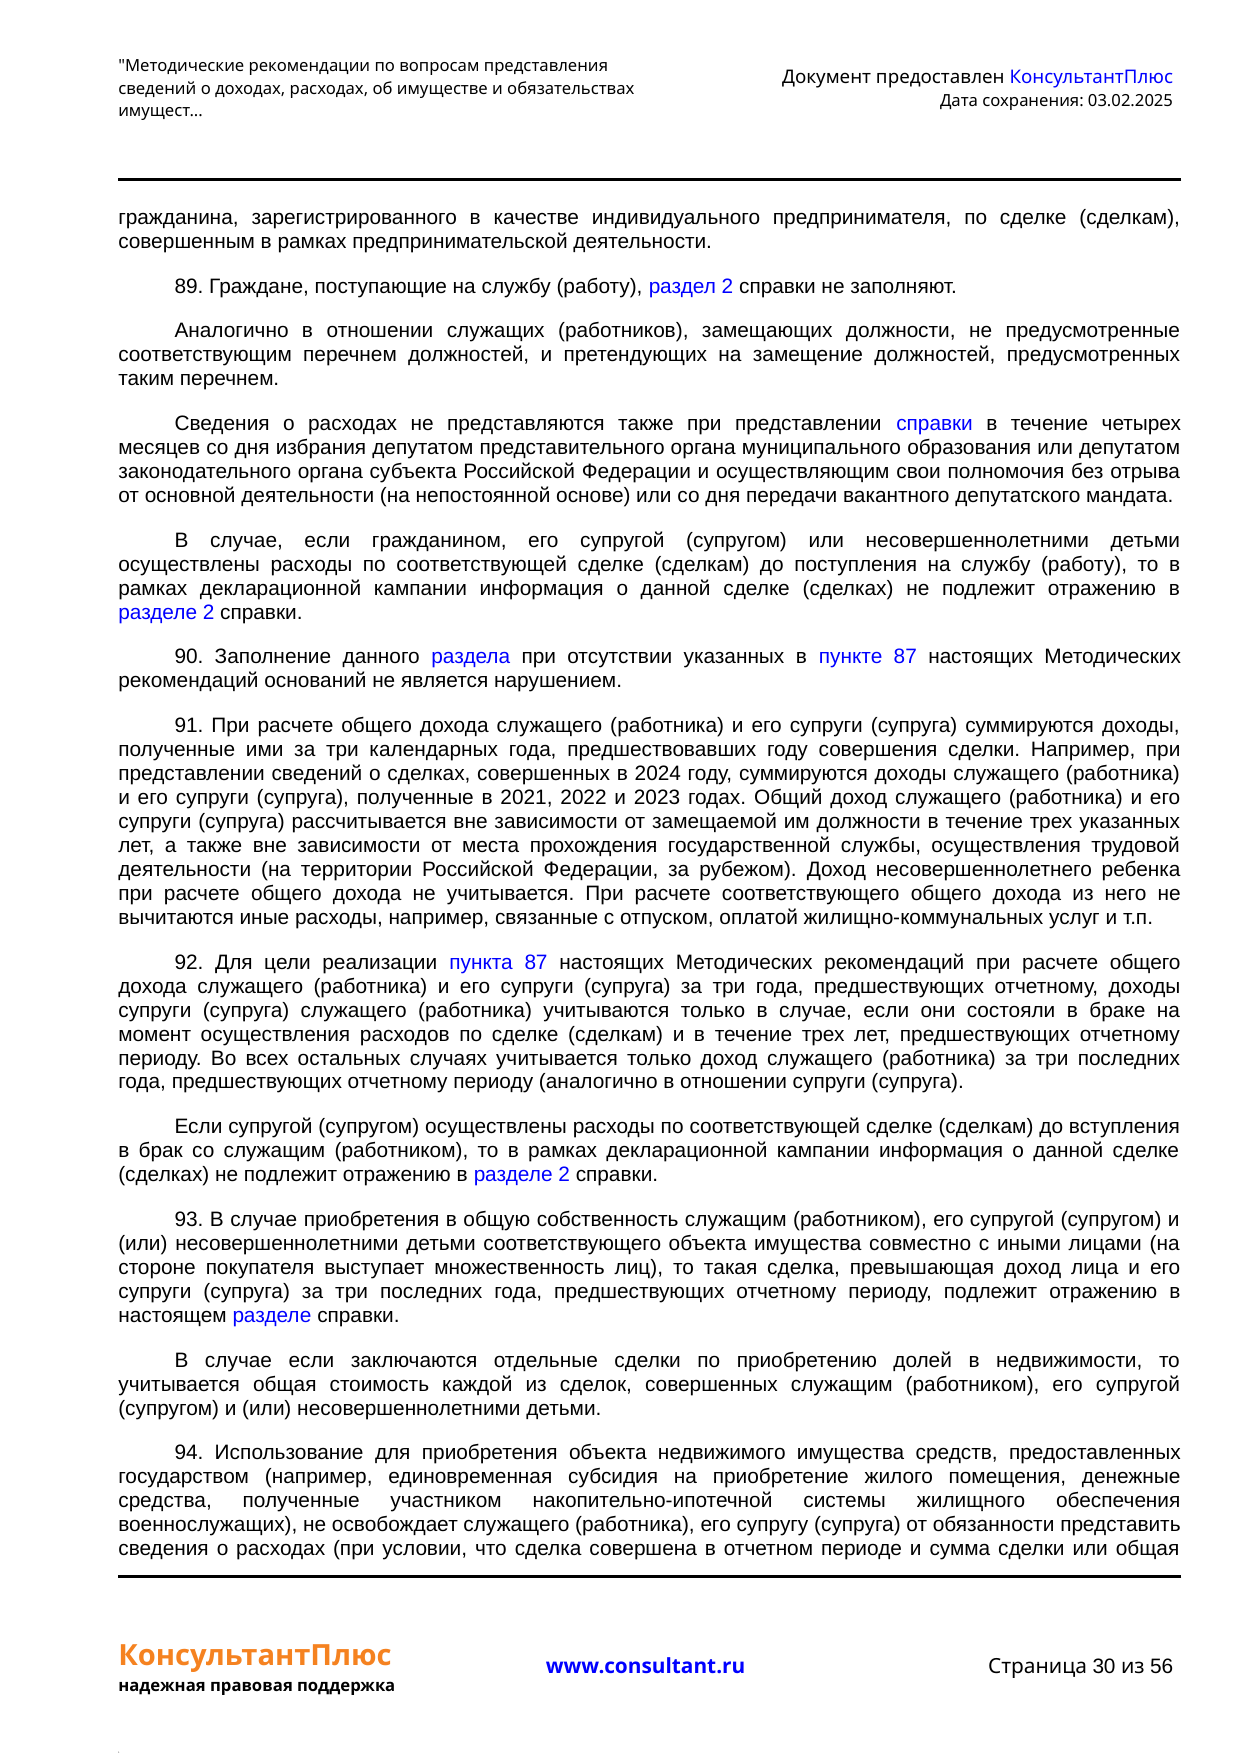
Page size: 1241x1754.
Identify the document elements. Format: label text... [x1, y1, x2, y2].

text В случае, если гражданином, его супругой (супругом) или несовершеннолетними детьми осуществлены расходы по соответствующей сделке (сделкам) до поступления на службу (работу), то в рамках декларационной кампании информация о данной сделке (сделках) не подлежит отражению в разделе 2 справки. [118, 528, 1181, 623]
text 92. Для цели реализации пункта 87 настоящих Методических рекомендаций при расчете общего дохода служащего (работника) и его супруги (супруга) за три года, предшествующих отчетному, доходы супруги (супруга) служащего (работника) учитываются только в случае, если они состояли в браке на момент осуществления расходов по сделке (сделкам) и в течение трех лет, предшествующих отчетному периоду. Во всех остальных случаях учитывается только доход служащего (работника) за три последних года, предшествующих отчетному периоду (аналогично в отношении супруги (супруга). [118, 949, 1181, 1093]
text 89. Граждане, поступающие на службу (работу), раздел 2 справки не заполняют. [118, 273, 1181, 297]
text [118, 1440, 1181, 1560]
text Сведения о расходах не представляются также при представлении справки в течение четырех месяцев со дня избрания депутатом представительного органа муниципального образования или депутатом законодательного органа субъекта Российской Федерации и осуществляющим свои полномочия без отрыва от основной деятельности (на непостоянной основе) или со дня передачи вакантного депутатского мандата. [118, 411, 1181, 507]
text Если супругой (супругом) осуществлены расходы по соответствующей сделке (сделкам) до вступления в брак со служащим (работником), то в рамках декларационной кампании информация о данной сделке (сделках) не подлежит отражению в разделе 2 справки. [118, 1114, 1181, 1186]
text В случае если заключаются отдельные сделки по приобретению долей в недвижимости, то учитывается общая стоимость каждой из сделок, совершенных служащим (работником), его супругой (супругом) и (или) несовершеннолетними детьми. [118, 1347, 1181, 1419]
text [118, 205, 1181, 253]
text Аналогично в отношении служащих (работников), замещающих должности, не предусмотренные соответствующим перечнем должностей, и претендующих на замещение должностей, предусмотренных таким перечнем. [118, 318, 1181, 390]
text 90. Заполнение данного раздела при отсутствии указанных в пункте 87 настоящих Методических рекомендаций оснований не является нарушением. [118, 644, 1181, 692]
text 91. При расчете общего дохода служащего (работника) и его супруги (супруга) суммируются доходы, полученные ими за три календарных года, предшествовавших году совершения сделки. Например, при представлении сведений о сделках, совершенных в 2024 году, суммируются доходы служащего (работника) и его супруги (супруга), полученные в 2021, 2022 и 2023 годах. Общий доход служащего (работника) и его супруги (супруга) рассчитывается вне зависимости от замещаемой им должности в течение трех указанных лет, а также вне зависимости от места прохождения государственной службы, осуществления трудовой деятельности (на территории Российской Федерации, за рубежом). Доход несовершеннолетнего ребенка при расчете общего дохода не учитывается. При расчете соответствующего общего дохода из него не вычитаются иные расходы, например, связанные с отпуском, оплатой жилищно-коммунальных услуг и т.п. [118, 713, 1181, 929]
text 93. В случае приобретения в общую собственность служащим (работником), его супругой (супругом) и (или) несовершеннолетними детьми соответствующего объекта имущества совместно с иными лицами (на стороне покупателя выступает множественность лиц), то такая сделка, превышающая доход лица и его супруги (супруга) за три последних года, предшествующих отчетному периоду, подлежит отражению в настоящем разделе справки. [118, 1207, 1181, 1327]
